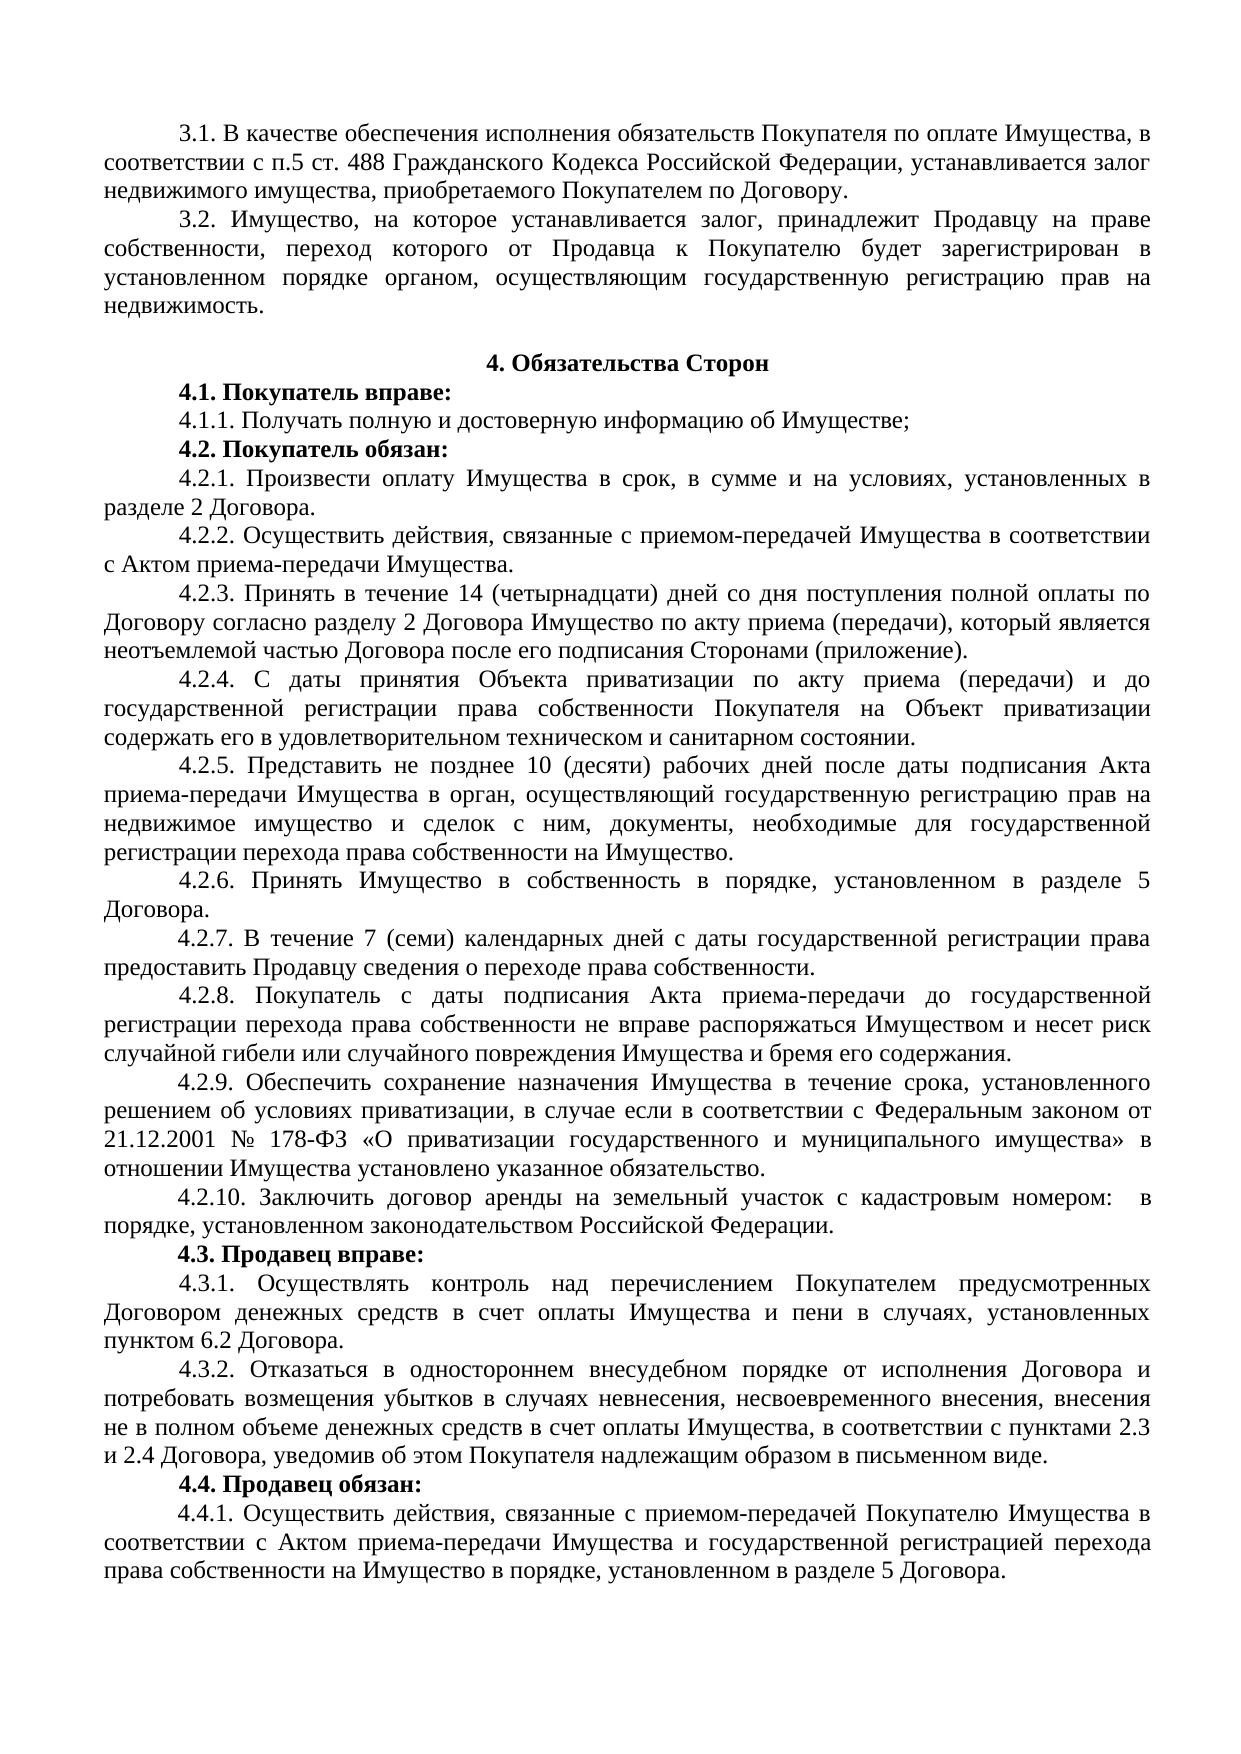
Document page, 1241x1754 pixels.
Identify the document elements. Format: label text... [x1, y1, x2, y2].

text 4.1. Покупатель вправе: [103, 377, 1152, 406]
text 4. Обязательства Сторон [103, 348, 1152, 377]
text 4.3. Продавец вправе: [103, 1239, 1152, 1268]
text 4.3.2. Отказаться в одностороннем внесудебном порядке от исполнения Договора и потребовать возмещения убытков в случаях невнесения, несвоевременного внесения, внесения не в полном объеме денежных средств в счет оплаты Имущества, в соответствии с пунктами 2.3 и 2.4 Договора, уведомив об этом Покупателя надлежащим образом в письменном виде. [103, 1354, 1152, 1469]
text 4.2.9. Обеспечить сохранение назначения Имущества в течение срока, установленного решением об условиях приватизации, в случае если в соответствии с Федеральным законом от 21.12.2001 № 178-ФЗ «О приватизации государственного и муниципального имущества» в отношении Имущества установлено указанное обязательство. [103, 1067, 1152, 1182]
text 4.1.1. Получать полную и достоверную информацию об Имуществе; [103, 406, 1152, 434]
text 4.2. Покупатель обязан: [103, 434, 1152, 463]
text 3.1. В качестве обеспечения исполнения обязательств Покупателя по оплате Имущества, в соответствии с п.5 ст. 488 Гражданского Кодекса Российской Федерации, устанавливается залог недвижимого имущества, приобретаемого Покупателем по Договору. [103, 118, 1152, 204]
text 4.2.6. Принять Имущество в собственность в порядке, установленном в разделе 5 Договора. [103, 866, 1152, 923]
text 4.2.3. Принять в течение 14 (четырнадцати) дней со дня поступления полной оплаты по Договору согласно разделу 2 Договора Имущество по акту приема (передачи), который является неотъемлемой частью Договора после его подписания Сторонами (приложение). [103, 578, 1152, 664]
text 4.2.5. Представить не позднее 10 (десяти) рабочих дней после даты подписания Акта приема-передачи Имущества в орган, осуществляющий государственную регистрацию прав на недвижимое имущество и сделок с ним, документы, необходимые для государственной регистрации перехода права собственности на Имущество. [103, 751, 1152, 866]
text 4.2.10. Заключить договор аренды на земельный участок с кадастровым номером: в порядке, установленном законодательством Российской Федерации. [103, 1182, 1152, 1239]
text 4.2.1. Произвести оплату Имущества в срок, в сумме и на условиях, установленных в разделе 2 Договора. [103, 463, 1152, 521]
text 4.3.1. Осуществлять контроль над перечислением Покупателем предусмотренных Договором денежных средств в счет оплаты Имущества и пени в случаях, установленных пунктом 6.2 Договора. [103, 1268, 1152, 1354]
text 4.4. Продавец обязан: [103, 1469, 1152, 1498]
text 4.2.2. Осуществить действия, связанные с приемом-передачей Имущества в соответствии с Актом приема-передачи Имущества. [103, 521, 1152, 578]
text 4.2.8. Покупатель с даты подписания Акта приема-передачи до государственной регистрации перехода права собственности не вправе распоряжаться Имуществом и несет риск случайной гибели или случайного повреждения Имущества и бремя его содержания. [103, 981, 1152, 1067]
text 4.2.4. С даты принятия Объекта приватизации по акту приема (передачи) и до государственной регистрации права собственности Покупателя на Объект приватизации содержать его в удовлетворительном техническом и санитарном состоянии. [103, 664, 1152, 751]
text 3.2. Имущество, на которое устанавливается залог, принадлежит Продавцу на праве собственности, переход которого от Продавца к Покупателю будет зарегистрирован в установленном порядке органом, осуществляющим государственную регистрацию прав на недвижимость. [103, 204, 1152, 319]
text 4.4.1. Осуществить действия, связанные с приемом-передачей Покупателю Имущества в соответствии с Актом приема-передачи Имущества и государственной регистрацией перехода права собственности на Имущество в порядке, установленном в разделе 5 Договора. [103, 1498, 1152, 1584]
text 4.2.7. В течение 7 (семи) календарных дней с даты государственной регистрации права предоставить Продавцу сведения о переходе права собственности. [103, 923, 1152, 981]
